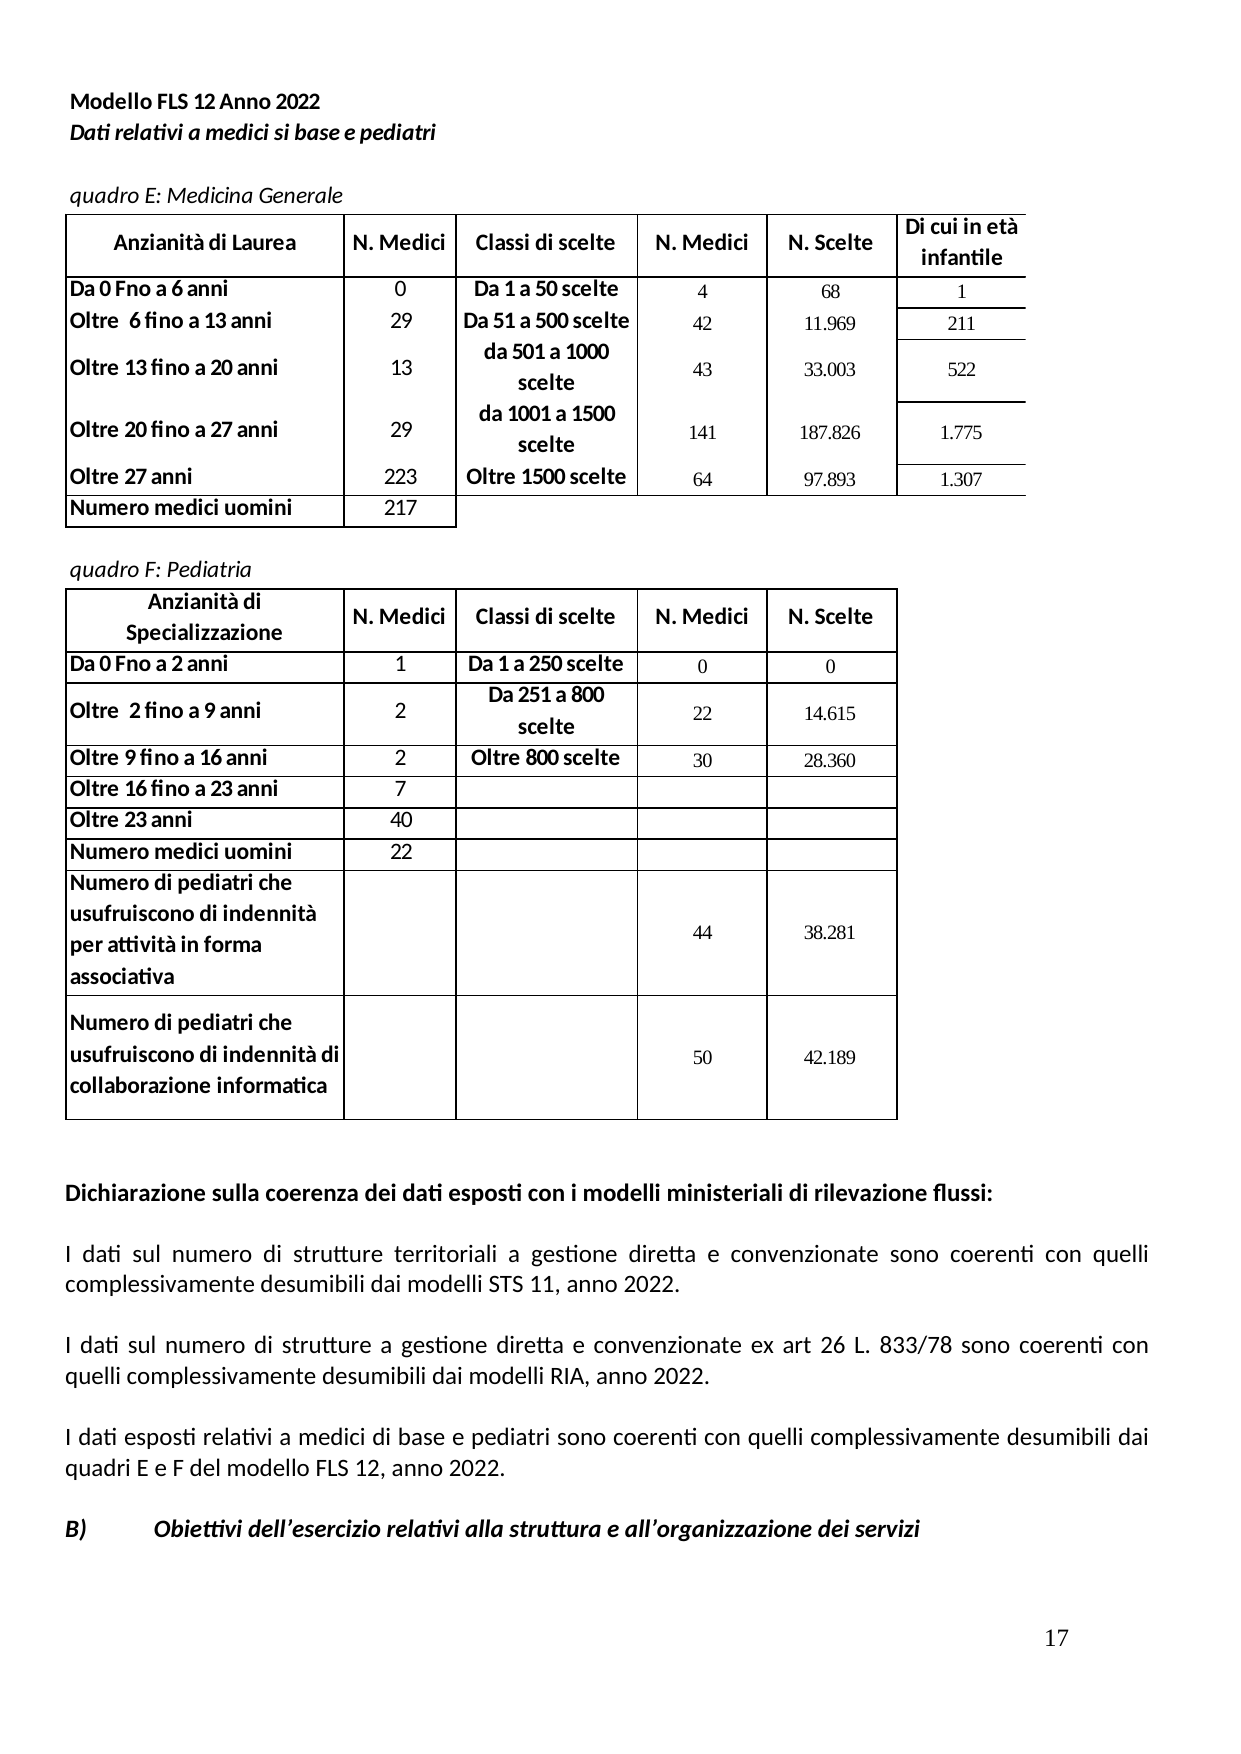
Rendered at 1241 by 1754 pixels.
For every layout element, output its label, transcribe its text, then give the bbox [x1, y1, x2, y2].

list Obiettivi dell’esercizio relativi alla struttura e all’organizzazione dei servizi [65, 1513, 1152, 1543]
text I dati sul numero di strutture a gestione diretta e convenzionate ex art 26 L. 833/78 sono coerenti con quelli complessivamente desumibili dai modelli RIA, anno 2022. [65, 1330, 1152, 1391]
text Dichiarazione sulla coerenza dei dati esposti con i modelli ministeriali di rilevazione flussi: [65, 1177, 1152, 1208]
text I dati esposti relativi a medici di base e pediatri sono coerenti con quelli complessivamente desumibili dai quadri E e F del modello FLS 12, anno 2022. [65, 1421, 1152, 1482]
text I dati sul numero di strutture territoriali a gestione diretta e convenzionate sono coerenti con quelli complessivamente desumibili dai modelli STS 11, anno 2022. [65, 1238, 1152, 1299]
